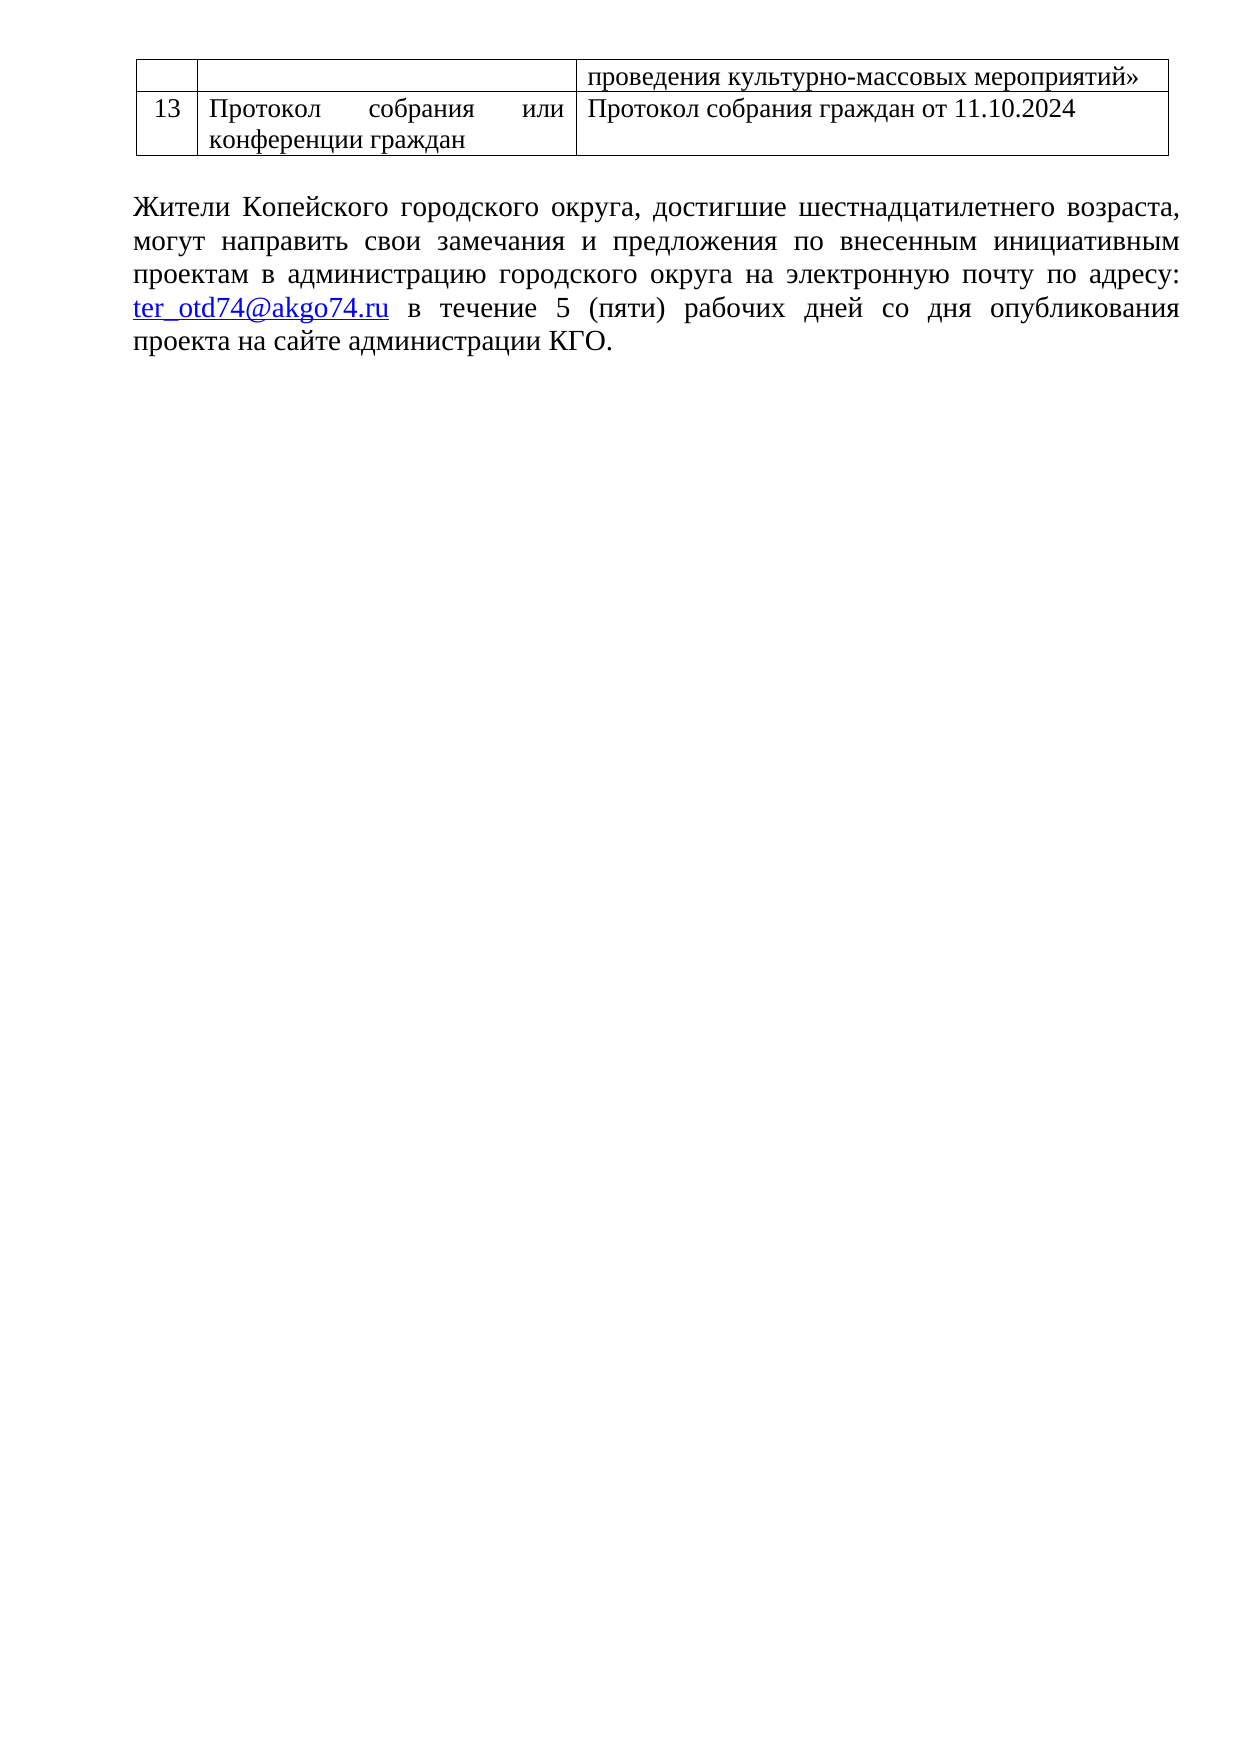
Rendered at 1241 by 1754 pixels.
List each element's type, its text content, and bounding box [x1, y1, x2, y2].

table_cell 13 [137, 92, 197, 154]
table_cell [577, 60, 1168, 91]
table_cell Протокол собрания граждан от 11.10.2024 [577, 92, 1168, 154]
table_cell Протокол собрания или конференции граждан [198, 92, 576, 154]
text Жители Копейского городского округа, достигшие шестнадцатилетнего возраста, могут направить свои замечания и предложения по внесенным инициативным проектам в администрацию городского округа на электронную почту по адресу: ter_otd74@akgo74.ru в течение 5 (пяти) рабочих дней со дня опубликования проекта на сайте администрации КГО. [133, 189, 1181, 357]
table_cell 12 [137, 60, 197, 91]
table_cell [198, 60, 576, 91]
